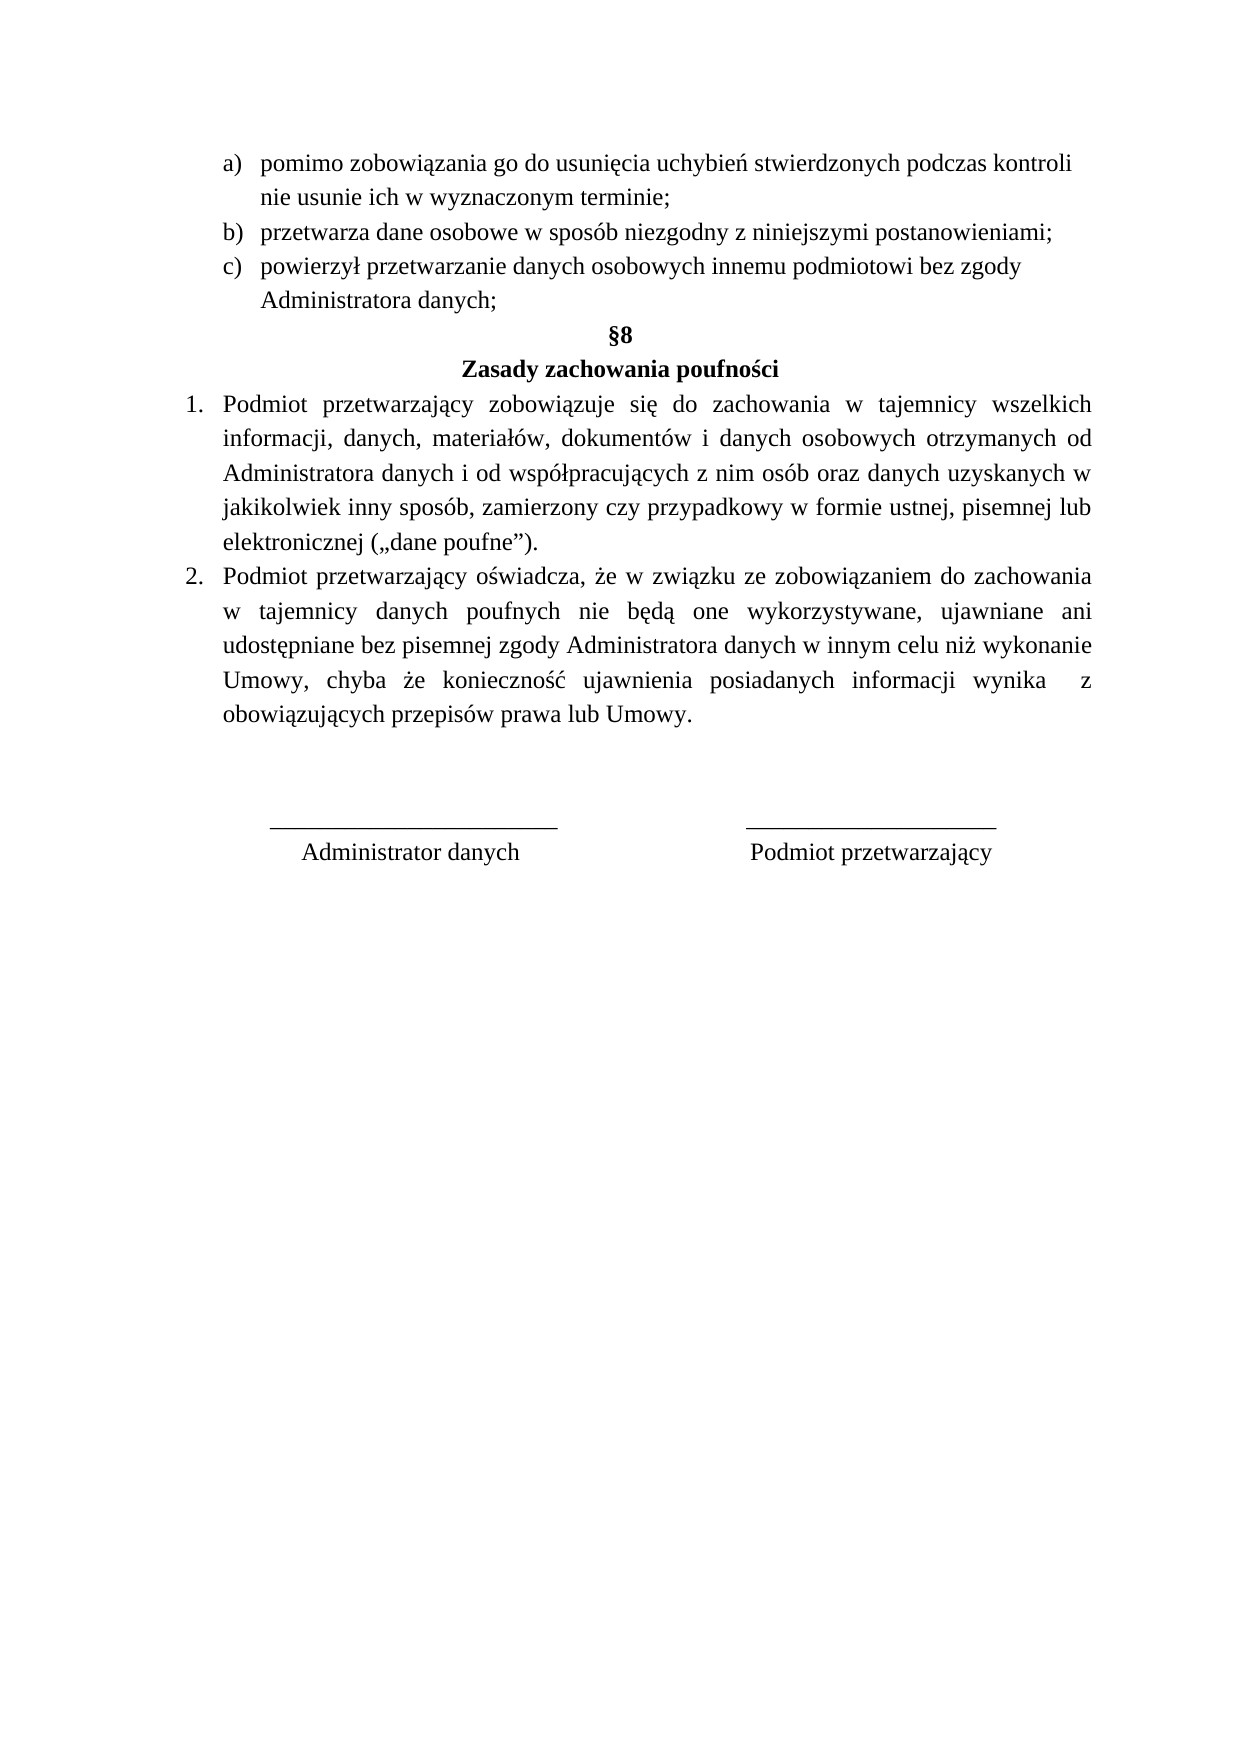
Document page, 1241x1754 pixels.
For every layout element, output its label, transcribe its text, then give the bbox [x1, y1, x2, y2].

text Zasady zachowania poufności [148, 354, 1093, 383]
text _______________________ ____________________ [148, 803, 1093, 831]
text Administrator danych Podmiot przetwarzający [148, 837, 1093, 866]
list Podmiot przetwarzający zobowiązuje się do zachowania w tajemnicy wszelkich informacji, danych, materiałów, dokumentów i danych osobowych otrzymanych od Administratora danych i od współpracujących z nim osób oraz danych uzyskanych w jakikolwiek inny sposób, zamierzony czy przypadkowy w formie ustnej, pisemnej lub elektronicznej („dane poufne”). [185, 389, 1093, 556]
list pomimo zobowiązania go do usunięcia uchybień stwierdzonych podczas kontroli nie usunie ich w wyznaczonym terminie; [223, 148, 1093, 211]
list przetwarza dane osobowe w sposób niezgodny z niniejszymi postanowieniami; [223, 217, 1093, 245]
list powierzył przetwarzanie danych osobowych innemu podmiotowi bez zgody Administratora danych; [223, 251, 1093, 314]
text §8 [148, 320, 1093, 349]
list Podmiot przetwarzający oświadcza, że w związku ze zobowiązaniem do zachowania w tajemnicy danych poufnych nie będą one wykorzystywane, ujawniane ani udostępniane bez pisemnej zgody Administratora danych w innym celu niż wykonanie Umowy, chyba że konieczność ujawnienia posiadanych informacji wynika z obowiązujących przepisów prawa lub Umowy. [185, 561, 1093, 728]
